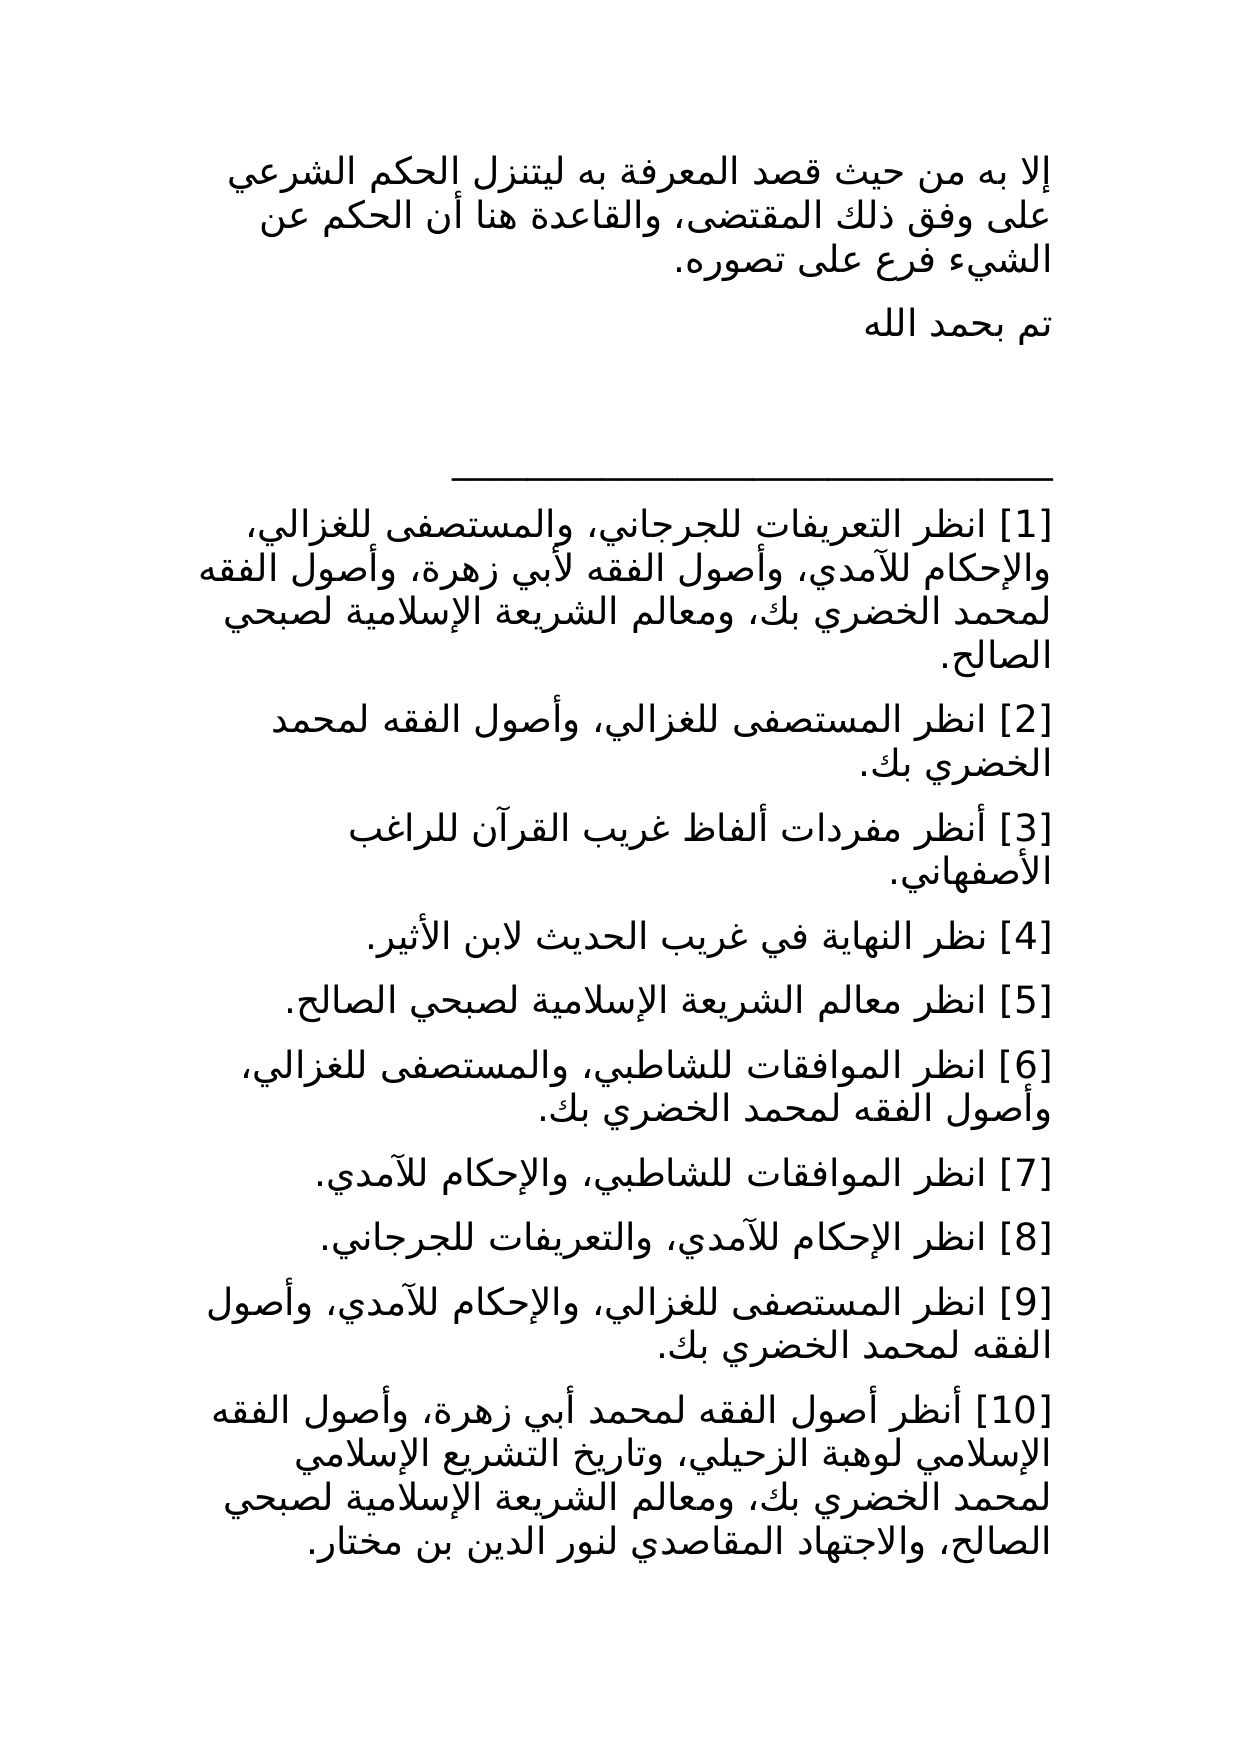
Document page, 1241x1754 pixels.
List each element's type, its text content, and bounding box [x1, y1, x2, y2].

text [6] انظر الموافقات للشاطبي، والمستصفى للغزالي، وأصول الفقه لمحمد الخضري بك. [187, 1043, 1053, 1131]
text [8] انظر الإحكام للآمدي، والتعريفات للجرجاني. [187, 1216, 1053, 1259]
text [2] انظر المستصفى للغزالي، وأصول الفقه لمحمد الخضري بك. [187, 698, 1053, 785]
text [10] أنظر أصول الفقه لمحمد أبي زهرة، وأصول الفقه الإسلامي لوهبة الزحيلي، وتاريخ التشريع الإسلامي لمحمد الخضري بك، ومعالم الشريعة الإسلامية لصبحي الصالح، والاجتهاد المقاصدي لنور الدين بن مختار. [187, 1388, 1053, 1563]
text ________________________________ [187, 438, 1053, 482]
text [4] نظر النهاية في غريب الحديث لابن الأثير. [187, 914, 1053, 958]
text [187, 150, 1053, 281]
text [1] انظر التعريفات للجرجاني، والمستصفى للغزالي، والإحكام للآمدي، وأصول الفقه لأبي زهرة، وأصول الفقه لمحمد الخضري بك، ومعالم الشريعة الإسلامية لصبحي الصالح. [187, 503, 1053, 677]
text [7] انظر الموافقات للشاطبي، والإحكام للآمدي. [187, 1151, 1053, 1195]
text [3] أنظر مفردات ألفاظ غريب القرآن للراغب الأصفهاني. [187, 806, 1053, 893]
text تم بحمد الله [187, 302, 1053, 345]
text [5] انظر معالم الشريعة الإسلامية لصبحي الصالح. [187, 979, 1053, 1022]
text [9] انظر المستصفى للغزالي، والإحكام للآمدي، وأصول الفقه لمحمد الخضري بك. [187, 1280, 1053, 1368]
